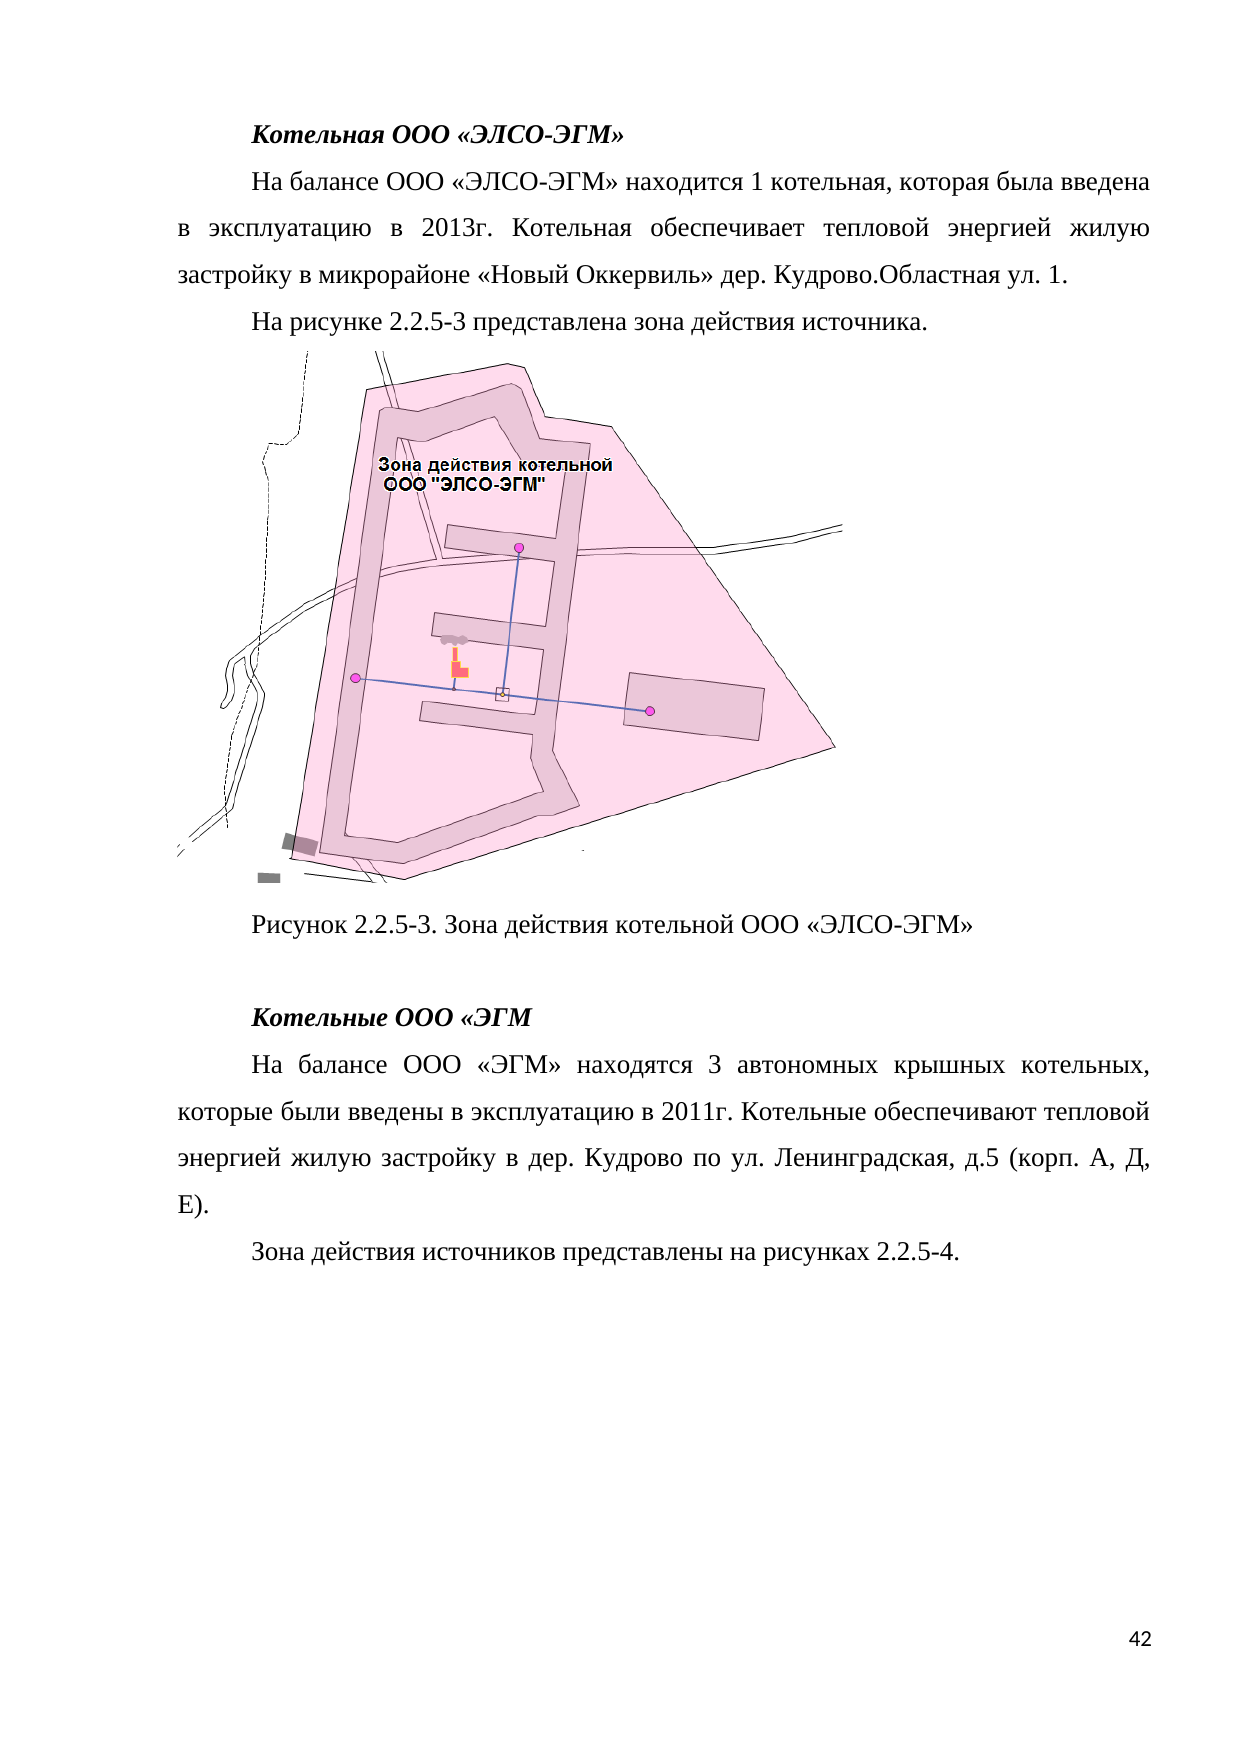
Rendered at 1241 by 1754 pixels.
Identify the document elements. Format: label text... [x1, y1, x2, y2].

text На рисунке 2.2.5-3 представлена зона действия источника. [177, 305, 1152, 336]
text Котельная ООО «ЭЛСО-ЭГМ» [177, 118, 1152, 149]
text На балансе ООО «ЭГМ» находятся 3 автономных крышных котельных, которые были введены в эксплуатацию в 2011г. Котельные обеспечивают тепловой энергией жилую застройку в дер. Кудрово по ул. Ленинградская, д.5 (корп. А, Д, Е). [177, 1048, 1152, 1219]
picture [177, 351, 843, 883]
text Котельные ООО «ЭГМ [177, 1001, 1152, 1032]
text На балансе ООО «ЭЛСО-ЭГМ» находится 1 котельная, которая была введена в эксплуатацию в 2013г. Котельная обеспечивает тепловой энергией жилую застройку в микрорайоне «Новый Оккервиль» дер. Кудрово.Областная ул. 1. [177, 165, 1152, 289]
text Рисунок 2.2.5-3. Зона действия котельной ООО «ЭЛСО-ЭГМ» [177, 908, 1152, 939]
text Зона действия источников представлены на рисунках 2.2.5-4. [177, 1234, 1152, 1266]
